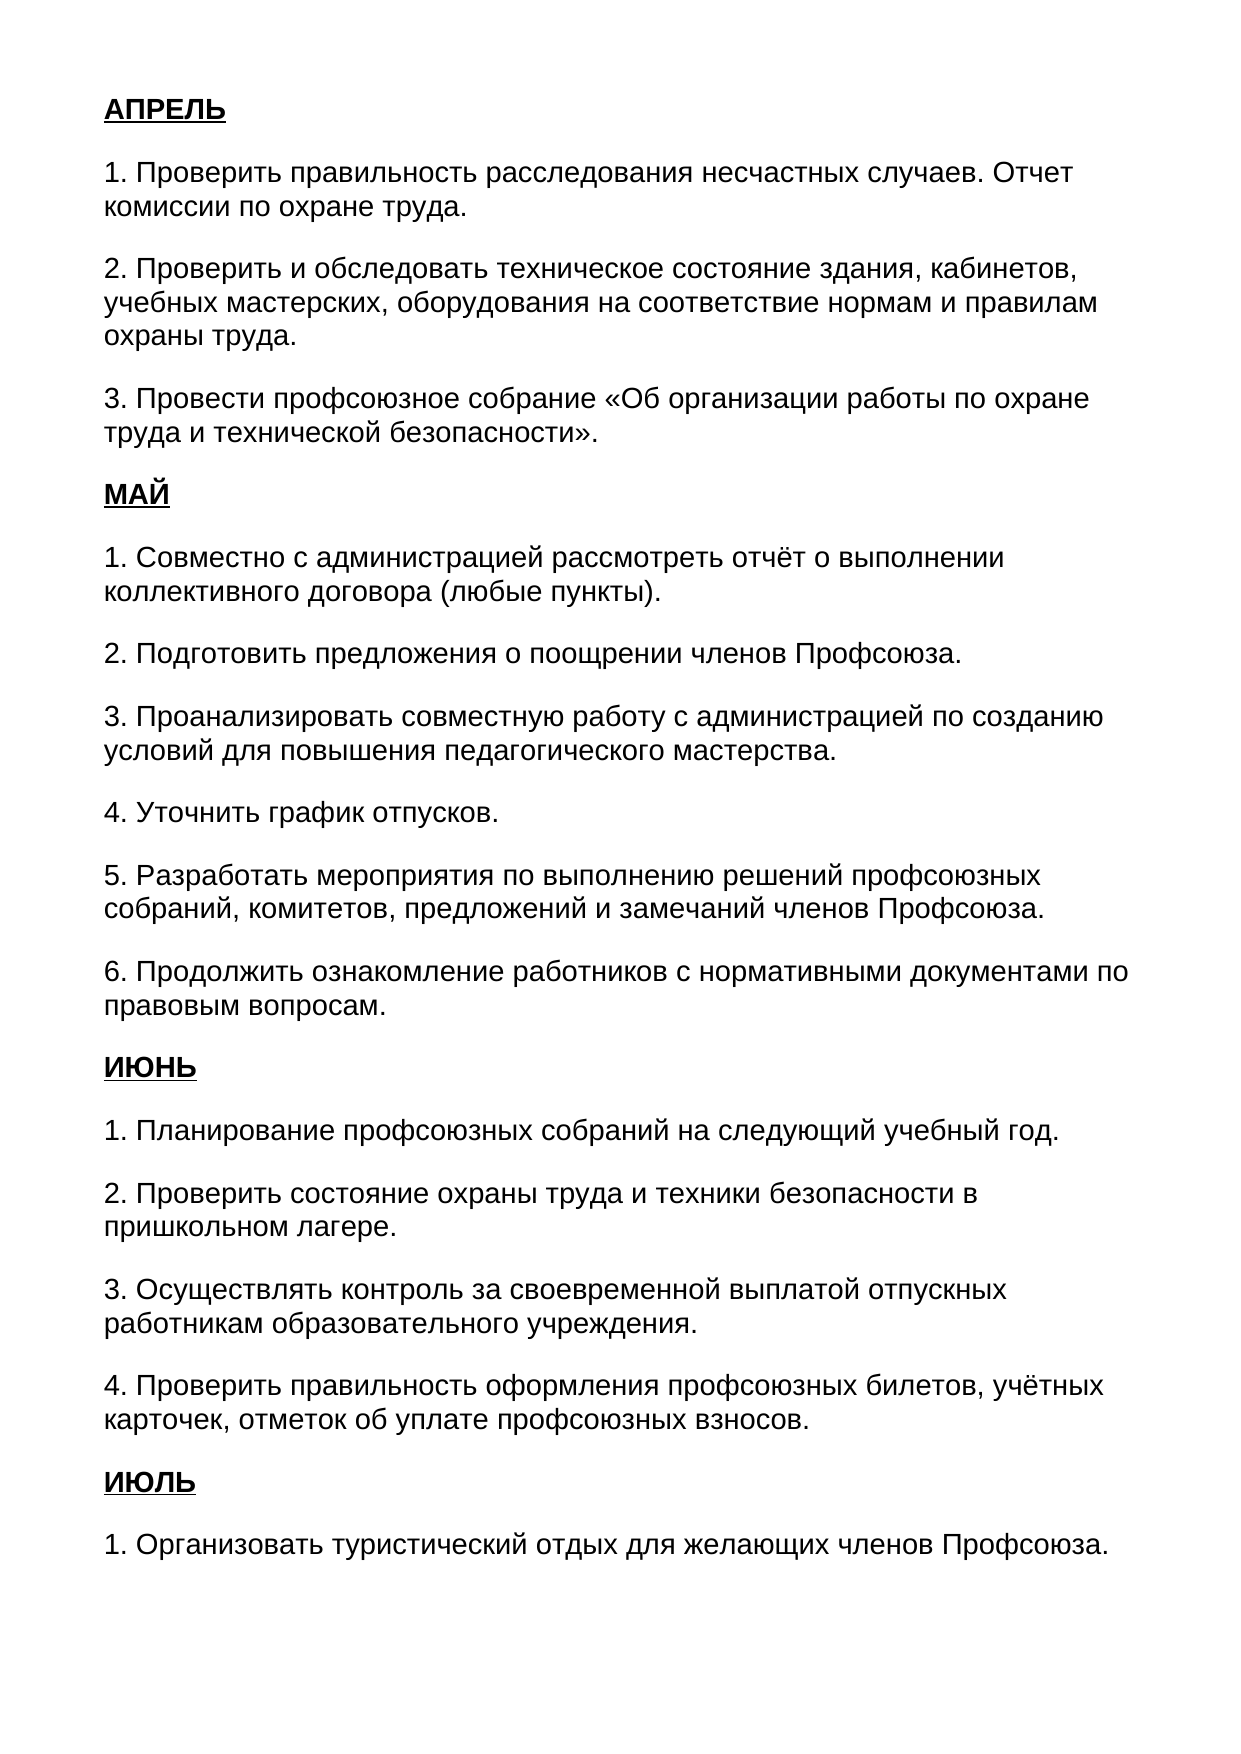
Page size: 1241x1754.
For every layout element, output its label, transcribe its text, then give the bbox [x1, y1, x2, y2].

text АПРЕЛЬ [103, 92, 1152, 126]
text 1. Совместно с администрацией рассмотреть отчёт о выполнении коллективного договора (любые пункты). [103, 540, 1152, 607]
text ИЮЛЬ [103, 1464, 1152, 1498]
text 3. Провести профсоюзное собрание «Об организации работы по охране труда и технической безопасности». [103, 381, 1152, 448]
text 3. Осуществлять контроль за своевременной выплатой отпускных работникам образовательного учреждения. [103, 1272, 1152, 1339]
text 2. Проверить и обследовать техническое состояние здания, кабинетов, учебных мастерских, оборудования на соответствие нормам и правилам охраны труда. [103, 251, 1152, 352]
text 6. Продолжить ознакомление работников с нормативными документами по правовым вопросам. [103, 954, 1152, 1021]
text ИЮНЬ [103, 1050, 1152, 1084]
text 4. Уточнить график отпусков. [103, 795, 1152, 829]
text 2. Подготовить предложения о поощрении членов Профсоюза. [103, 636, 1152, 670]
text МАЙ [103, 477, 1152, 511]
text 4. Проверить правильность оформления профсоюзных билетов, учётных карточек, отметок об уплате профсоюзных взносов. [103, 1368, 1152, 1435]
text 5. Разработать мероприятия по выполнению решений профсоюзных собраний, комитетов, предложений и замечаний членов Профсоюза. [103, 858, 1152, 925]
text 3. Проанализировать совместную работу с администрацией по созданию условий для повышения педагогического мастерства. [103, 699, 1152, 766]
text 1. Организовать туристический отдых для желающих членов Профсоюза. [103, 1527, 1152, 1561]
text 1. Планирование профсоюзных собраний на следующий учебный год. [103, 1113, 1152, 1147]
text 1. Проверить правильность расследования несчастных случаев. Отчет комиссии по охране труда. [103, 155, 1152, 222]
text 2. Проверить состояние охраны труда и техники безопасности в пришкольном лагере. [103, 1176, 1152, 1243]
